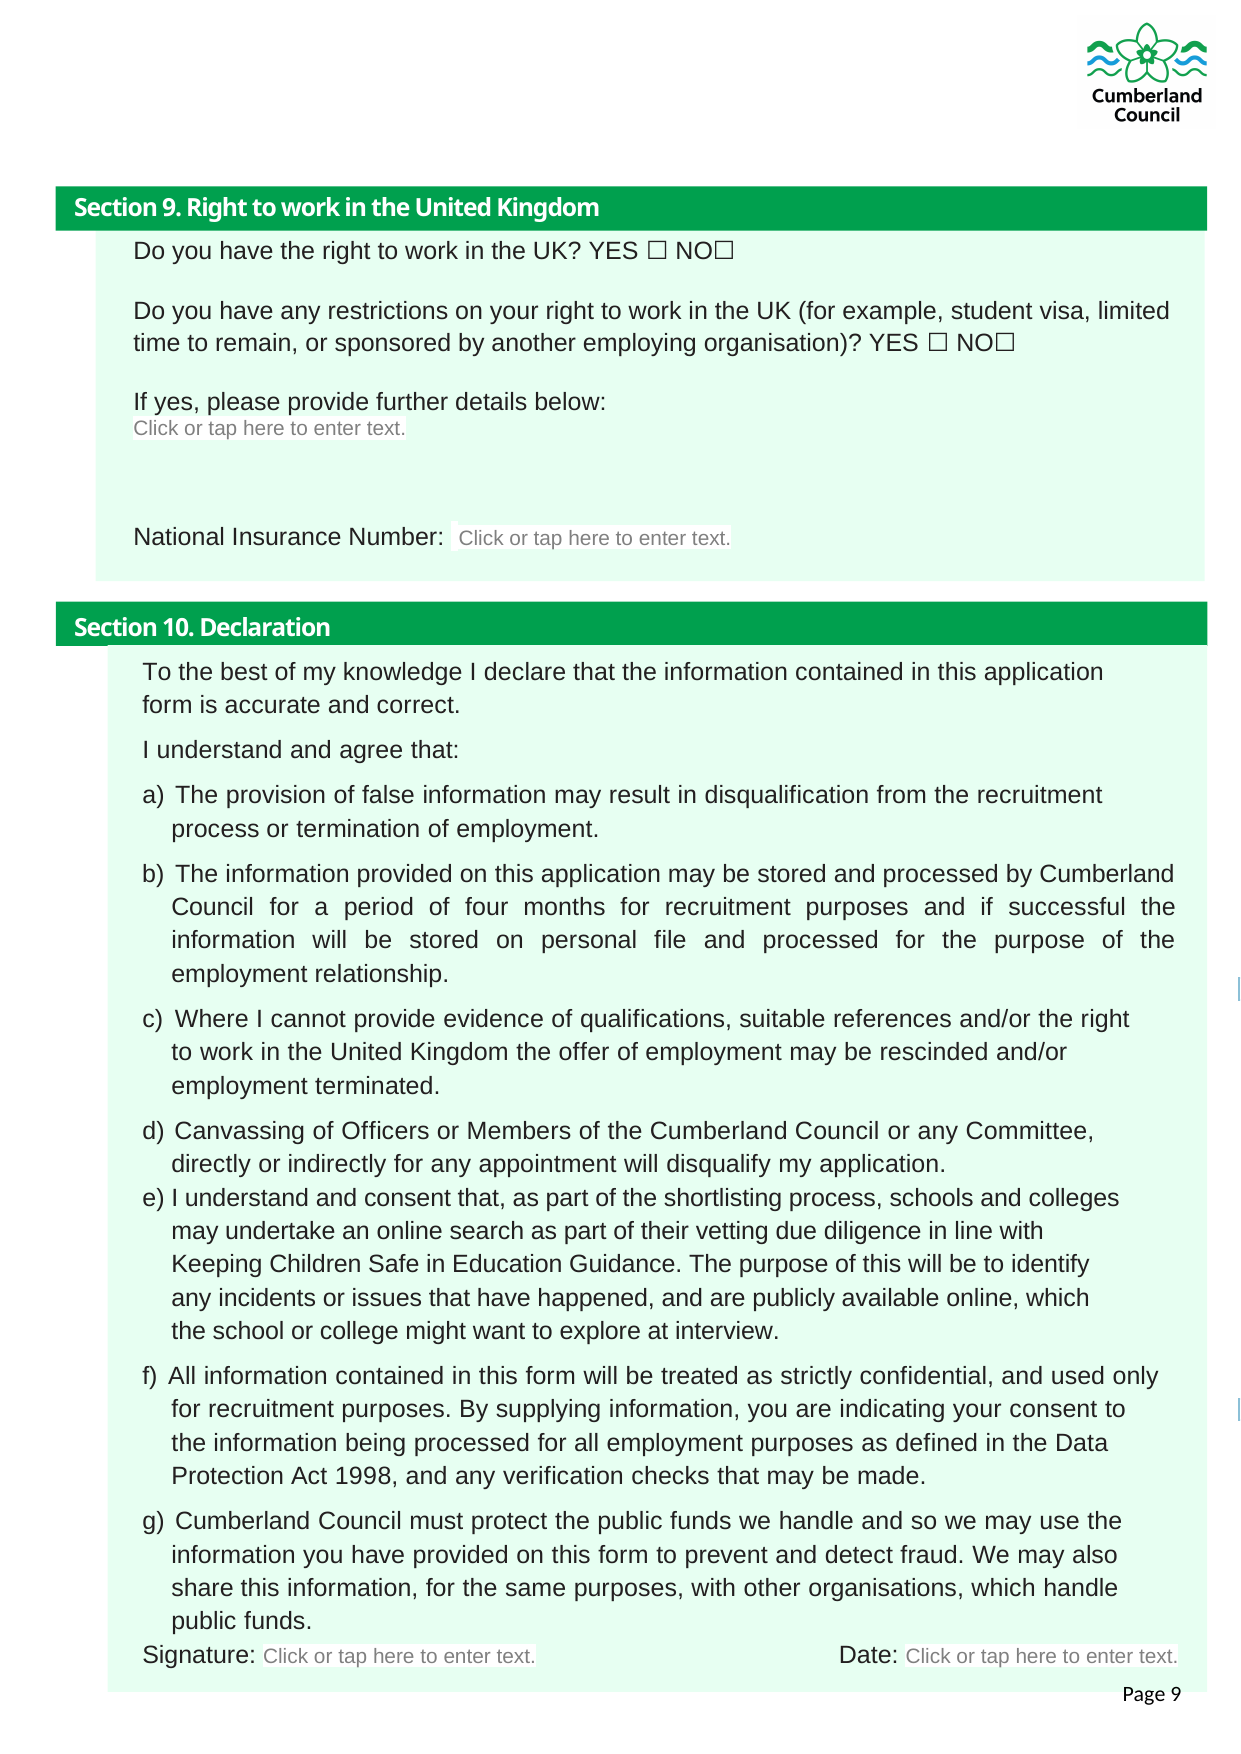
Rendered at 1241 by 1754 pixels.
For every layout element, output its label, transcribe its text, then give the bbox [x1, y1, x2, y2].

text g) Cumberland Council must protect the public funds we handle and so we may use the information you have provided on this form to prevent and detect fraud. We may also share this information, for the same purposes, with other organisations, which handle public funds. [142, 1506, 1172, 1635]
text Do you have any restrictions on your right to work in the UK (for example, student visa, limited time to remain, or sponsored by another employing organisation)? YES NO [133, 296, 1183, 358]
text To the best of my knowledge I declare that the information contained in this application form is accurate and correct. [142, 657, 1148, 719]
text If yes, please provide further details below: [133, 387, 1183, 416]
text National Insurance Number: [458, 521, 1183, 551]
text c) Where I cannot provide evidence of qualifications, suitable references and/or the right to work in the United Kingdom the offer of employment may be rescinded and/or employment terminated. [142, 1004, 1131, 1099]
text Section 10. Declaration [74, 608, 1184, 644]
text d) Canvassing of Officers or Members of the Cumberland Council or any Committee, directly or indirectly for any appointment will disqualify my application. [142, 1116, 1127, 1178]
picture [1077, 15, 1217, 129]
text National Insurance Number: [89, 521, 451, 551]
text Do you have the right to work in the UK? YES NO [133, 233, 1183, 267]
text a) The provision of false information may result in disqualification from the recruitment process or termination of employment. [142, 780, 1169, 842]
text b) The information provided on this application may be stored and processed by Cumberland Council for a period of four months for recruitment purposes and if successful the information will be stored on personal file and processed for the purpose of the employment relationship. [142, 859, 1176, 988]
text Section 9. Right to work in the United Kingdom [74, 188, 1184, 223]
text e) I understand and consent that, as part of the shortlisting process, schools and colleges may undertake an online search as part of their vetting due diligence in line with Keeping Children Safe in Education Guidance. The purpose of this will be to identify any incidents or issues that have happened, and are publicly available online, which the school or college might want to explore at interview. [142, 1183, 1127, 1345]
text I understand and agree that: [142, 736, 1183, 764]
text Signature: Date: [89, 1640, 1183, 1668]
text f) All information contained in this form will be treated as strictly confidential, and used only for recruitment purposes. By supplying information, you are indicating your consent to the information being processed for all employment purposes as defined in the Data Protection Act 1998, and any verification checks that may be made. [142, 1361, 1161, 1490]
